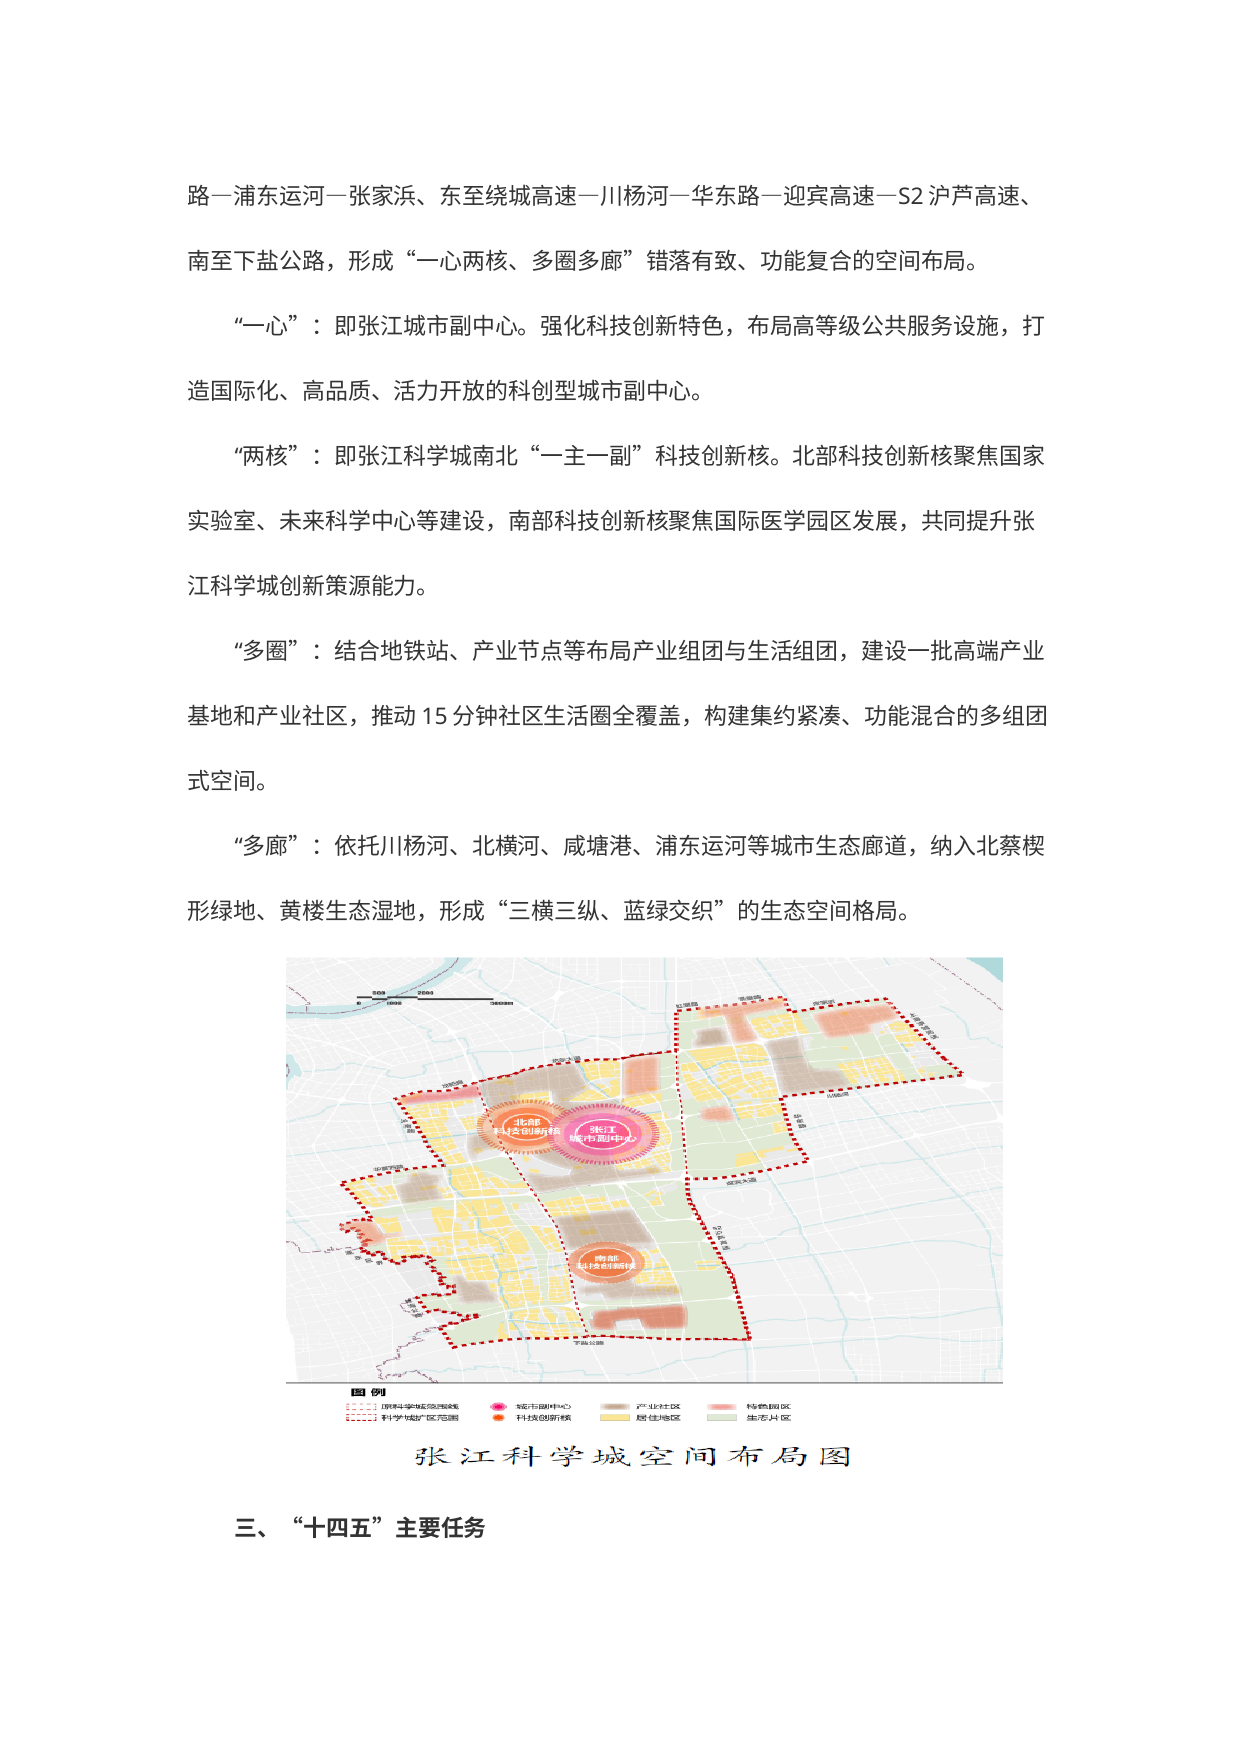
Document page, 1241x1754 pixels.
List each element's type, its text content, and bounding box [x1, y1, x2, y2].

text “多廊”：依托川杨河、北横河、咸塘港、浦东运河等城市生态廊道，纳入北蔡楔形绿地、黄楼生态湿地，形成“三横三纵、蓝绿交织”的生态空间格局。 [187, 812, 1053, 942]
text “多圈”：结合地铁站、产业节点等布局产业组团与生活组团，建设一批高端产业基地和产业社区，推动15分钟社区生活圈全覆盖，构建集约紧凑、功能混合的多组团式空间。 [187, 617, 1053, 812]
picture [237, 942, 1060, 1483]
text “一心”：即张江城市副中心。强化科技创新特色，布局高等级公共服务设施，打造国际化、高品质、活力开放的科创型城市副中心。 [187, 292, 1053, 422]
text “两核”：即张江科学城南北“一主一副”科技创新核。北部科技创新核聚焦国家实验室、未来科学中心等建设，南部科技创新核聚焦国际医学园区发展，共同提升张江科学城创新策源能力。 [187, 422, 1053, 617]
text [187, 162, 1053, 292]
text 三、“十四五”主要任务 [187, 1494, 1053, 1559]
